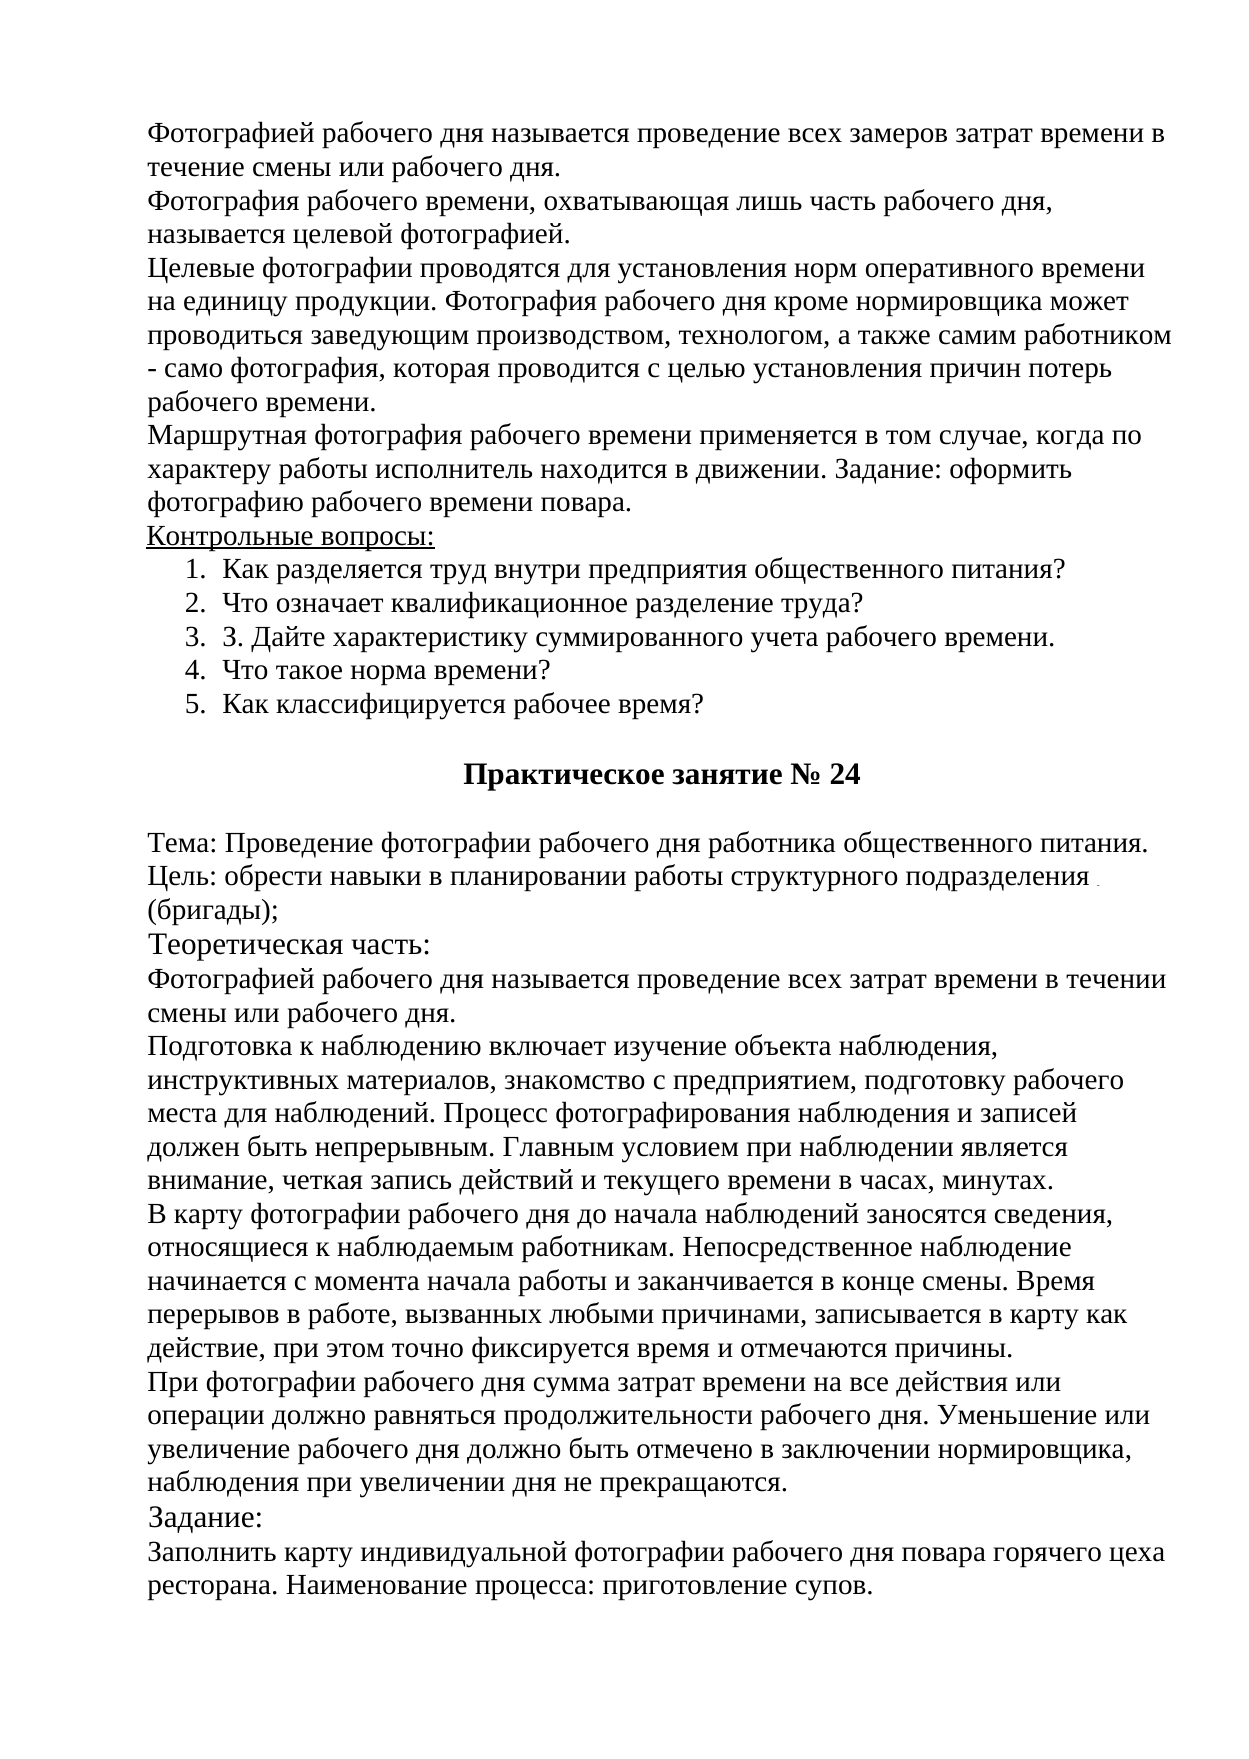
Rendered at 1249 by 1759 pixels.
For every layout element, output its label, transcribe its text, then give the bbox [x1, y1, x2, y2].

text Задание: [147, 1498, 1176, 1534]
text Маршрутная фотография рабочего времени применяется в том случае, когда по характеру работы исполнитель находится в движении. Задание: оформить фотографию рабочего времени повара. [147, 417, 1176, 518]
list З. Дайте характеристику суммированного учета рабочего времени. [184, 619, 1176, 652]
text Практическое занятие № 24 [147, 755, 1176, 791]
text Цель: обрести навыки в планировании работы структурного подразделения (бригады); [147, 858, 1176, 925]
text Теоретическая часть: [147, 925, 1176, 961]
list Что такое норма времени? [184, 652, 1176, 686]
list Как классифицируется рабочее время? [184, 686, 1176, 719]
text Подготовка к наблюдению включает изучение объекта наблюдения, инструктивных материалов, знакомство с предприятием, подготовку рабочего места для наблюдений. Процесс фотографирования наблюдения и записей должен быть непрерывным. Главным условием при наблюдении является внимание, четкая запись действий и текущего времени в часах, минутах. [147, 1028, 1176, 1196]
list Как разделяется труд внутри предприятия общественного питания? [184, 552, 1176, 585]
text При фотографии рабочего дня сумма затрат времени на все действия или операции должно равняться продолжительности рабочего дня. Уменьшение или увеличение рабочего дня должно быть отмечено в заключении нормировщика, наблюдения при увеличении дня не прекращаются. [147, 1364, 1176, 1498]
text Фотография рабочего времени, охватывающая лишь часть рабочего дня, называется целевой фотографией. [147, 183, 1176, 250]
text Заполнить карту индивидуальной фотографии рабочего дня повара горячего цеха ресторана. Наименование процесса: приготовление супов. [147, 1534, 1176, 1601]
text Фотографией рабочего дня называется проведение всех замеров затрат времени в течение смены или рабочего дня. [147, 116, 1176, 183]
list Что означает квалификационное разделение труда? [184, 585, 1176, 619]
text Фотографией рабочего дня называется проведение всех затрат времени в течении смены или рабочего дня. [147, 961, 1176, 1028]
text Целевые фотографии проводятся для установления норм оперативного времени на единицу продукции. Фотография рабочего дня кроме нормировщика может проводиться заведующим производством, технологом, а также самим работником - само фотография, которая проводится с целью установления причин потерь рабочего времени. [147, 250, 1176, 417]
text В карту фотографии рабочего дня до начала наблюдений заносятся сведения, относящиеся к наблюдаемым работникам. Непосредственное наблюдение начинается с момента начала работы и заканчивается в конце смены. Время перерывов в работе, вызванных любыми причинами, записывается в карту как действие, при этом точно фиксируется время и отмечаются причины. [147, 1196, 1176, 1364]
text Тема: Проведение фотографии рабочего дня работника общественного питания. [147, 825, 1176, 858]
text Контрольные вопросы: [146, 518, 1176, 552]
